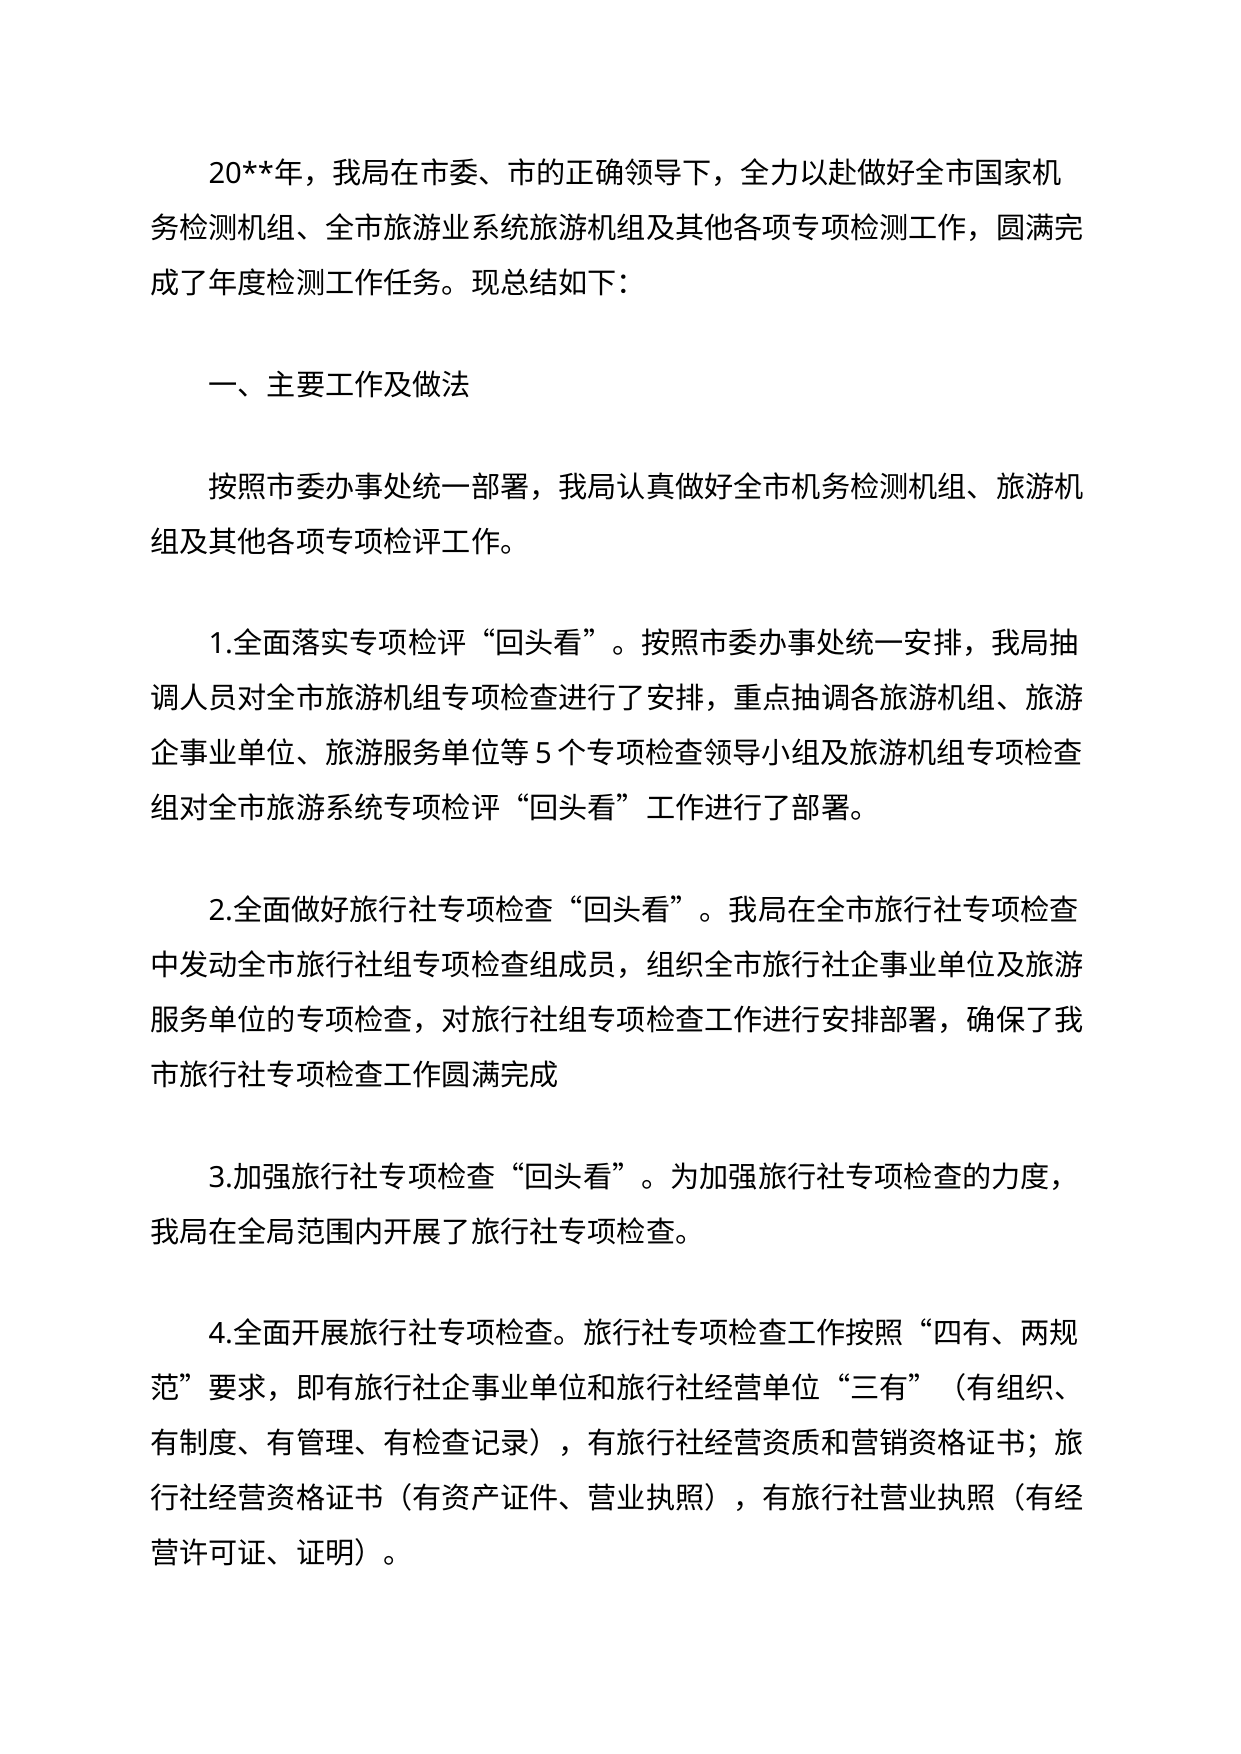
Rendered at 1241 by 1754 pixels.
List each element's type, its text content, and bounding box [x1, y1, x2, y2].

text 3.加强旅行社专项检查“回头看”。为加强旅行社专项检查的力度，我局在全局范围内开展了旅行社专项检查。 [150, 1153, 1090, 1251]
text 2.全面做好旅行社专项检查“回头看”。我局在全市旅行社专项检查中发动全市旅行社组专项检查组成员，组织全市旅行社企事业单位及旅游服务单位的专项检查，对旅行社组专项检查工作进行安排部署，确保了我市旅行社专项检查工作圆满完成 [150, 887, 1090, 1094]
text 按照市委办事处统一部署，我局认真做好全市机务检测机组、旅游机组及其他各项专项检评工作。 [150, 463, 1090, 561]
text 20**年，我局在市委、市的正确领导下，全力以赴做好全市国家机务检测机组、全市旅游业系统旅游机组及其他各项专项检测工作，圆满完成了年度检测工作任务。现总结如下： [150, 150, 1090, 302]
text 1.全面落实专项检评“回头看”。按照市委办事处统一安排，我局抽调人员对全市旅游机组专项检查进行了安排，重点抽调各旅游机组、旅游企事业单位、旅游服务单位等5个专项检查领导小组及旅游机组专项检查组对全市旅游系统专项检评“回头看”工作进行了部署。 [150, 620, 1090, 827]
text 4.全面开展旅行社专项检查。旅行社专项检查工作按照“四有、两规范”要求，即有旅行社企事业单位和旅行社经营单位“三有”（有组织、有制度、有管理、有检查记录），有旅行社经营资质和营销资格证书；旅行社经营资格证书（有资产证件、营业执照），有旅行社营业执照（有经营许可证、证明）。 [150, 1310, 1090, 1572]
text 一、主要工作及做法 [150, 362, 1090, 404]
